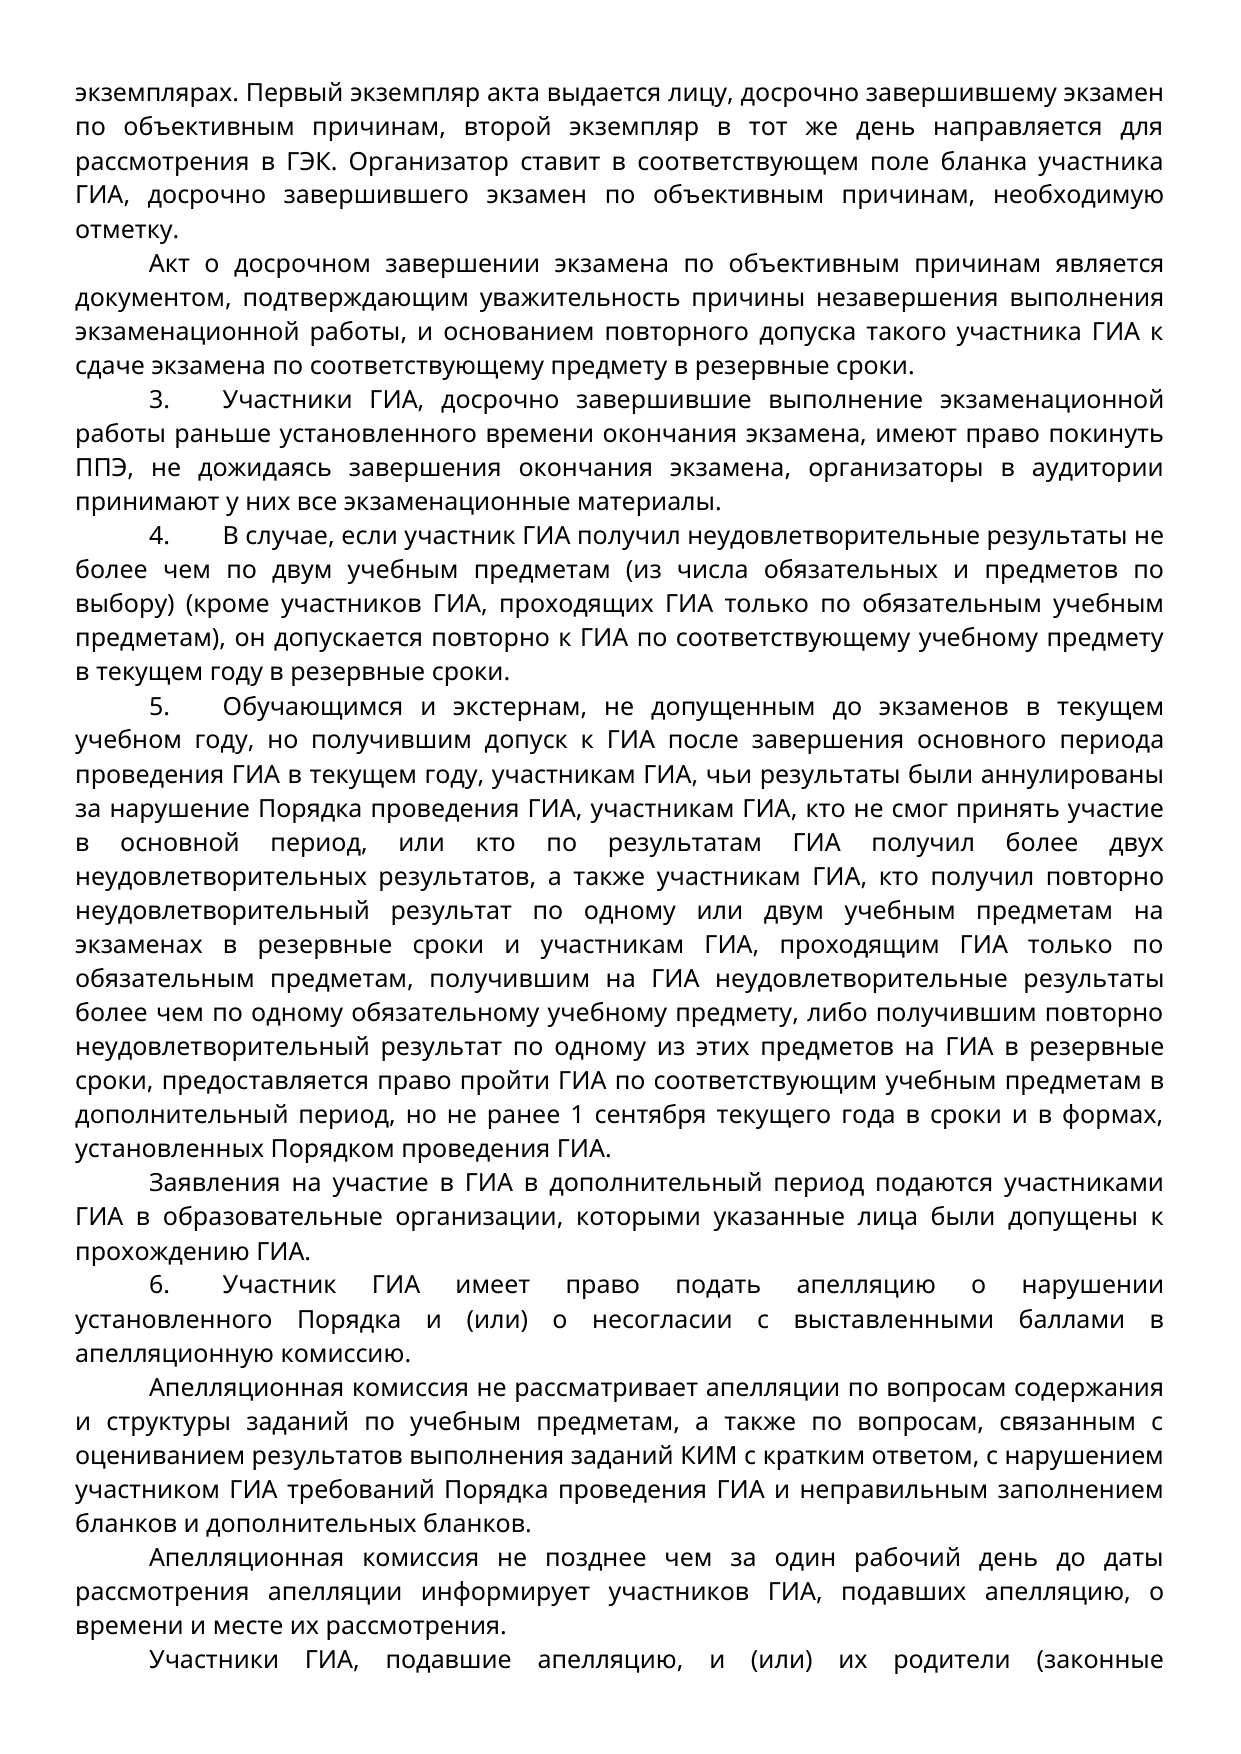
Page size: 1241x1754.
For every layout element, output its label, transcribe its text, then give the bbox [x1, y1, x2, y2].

text 4. В случае, если участник ГИА получил неудовлетворительные результаты не более чем по двум учебным предметам (из числа обязательных и предметов по выбору) (кроме участников ГИА, проходящих ГИА только по обязательным учебным предметам), он допускается повторно к ГИА по соответствующему учебному предмету в текущем году в резервные сроки. [75, 518, 1165, 688]
text 5. Обучающимся и экстернам, не допущенным до экзаменов в текущем учебном году, но получившим допуск к ГИА после завершения основного периода проведения ГИА в текущем году, участникам ГИА, чьи результаты были аннулированы за нарушение Порядка проведения ГИА, участникам ГИА, кто не смог принять участие в основной период, или кто по результатам ГИА получил более двух неудовлетворительных результатов, а также участникам ГИА, кто получил повторно неудовлетворительный результат по одному или двум учебным предметам на экзаменах в резервные сроки и участникам ГИА, проходящим ГИА только по обязательным предметам, получившим на ГИА неудовлетворительные результаты более чем по одному обязательному учебному предмету, либо получившим повторно неудовлетворительный результат по одному из этих предметов на ГИА в резервные сроки, предоставляется право пройти ГИА по соответствующим учебным предметам в дополнительный период, но не ранее 1 сентября текущего года в сроки и в формах, установленных Порядком проведения ГИА. [75, 688, 1165, 1165]
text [75, 75, 1165, 245]
text Апелляционная комиссия не позднее чем за один рабочий день до даты рассмотрения апелляции информирует участников ГИА, подавших апелляцию, о времени и месте их рассмотрения. [75, 1540, 1165, 1642]
text 6. Участник ГИА имеет право подать апелляцию о нарушении установленного Порядка и (или) о несогласии с выставленными баллами в апелляционную комиссию. [75, 1267, 1165, 1369]
text Акт о досрочном завершении экзамена по объективным причинам является документом, подтверждающим уважительность причины незавершения выполнения экзаменационной работы, и основанием повторного допуска такого участника ГИА к сдаче экзамена по соответствующему предмету в резервные сроки. [75, 245, 1165, 382]
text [75, 1642, 1165, 1676]
text Апелляционная комиссия не рассматривает апелляции по вопросам содержания и структуры заданий по учебным предметам, а также по вопросам, связанным с оцениванием результатов выполнения заданий КИМ с кратким ответом, с нарушением участником ГИА требований Порядка проведения ГИА и неправильным заполнением бланков и дополнительных бланков. [75, 1369, 1165, 1540]
text Заявления на участие в ГИА в дополнительный период подаются участниками ГИА в образовательные организации, которыми указанные лица были допущены к прохождению ГИА. [75, 1165, 1165, 1267]
text 3. Участники ГИА, досрочно завершившие выполнение экзаменационной работы раньше установленного времени окончания экзамена, имеют право покинуть ППЭ, не дожидаясь завершения окончания экзамена, организаторы в аудитории принимают у них все экзаменационные материалы. [75, 382, 1165, 518]
